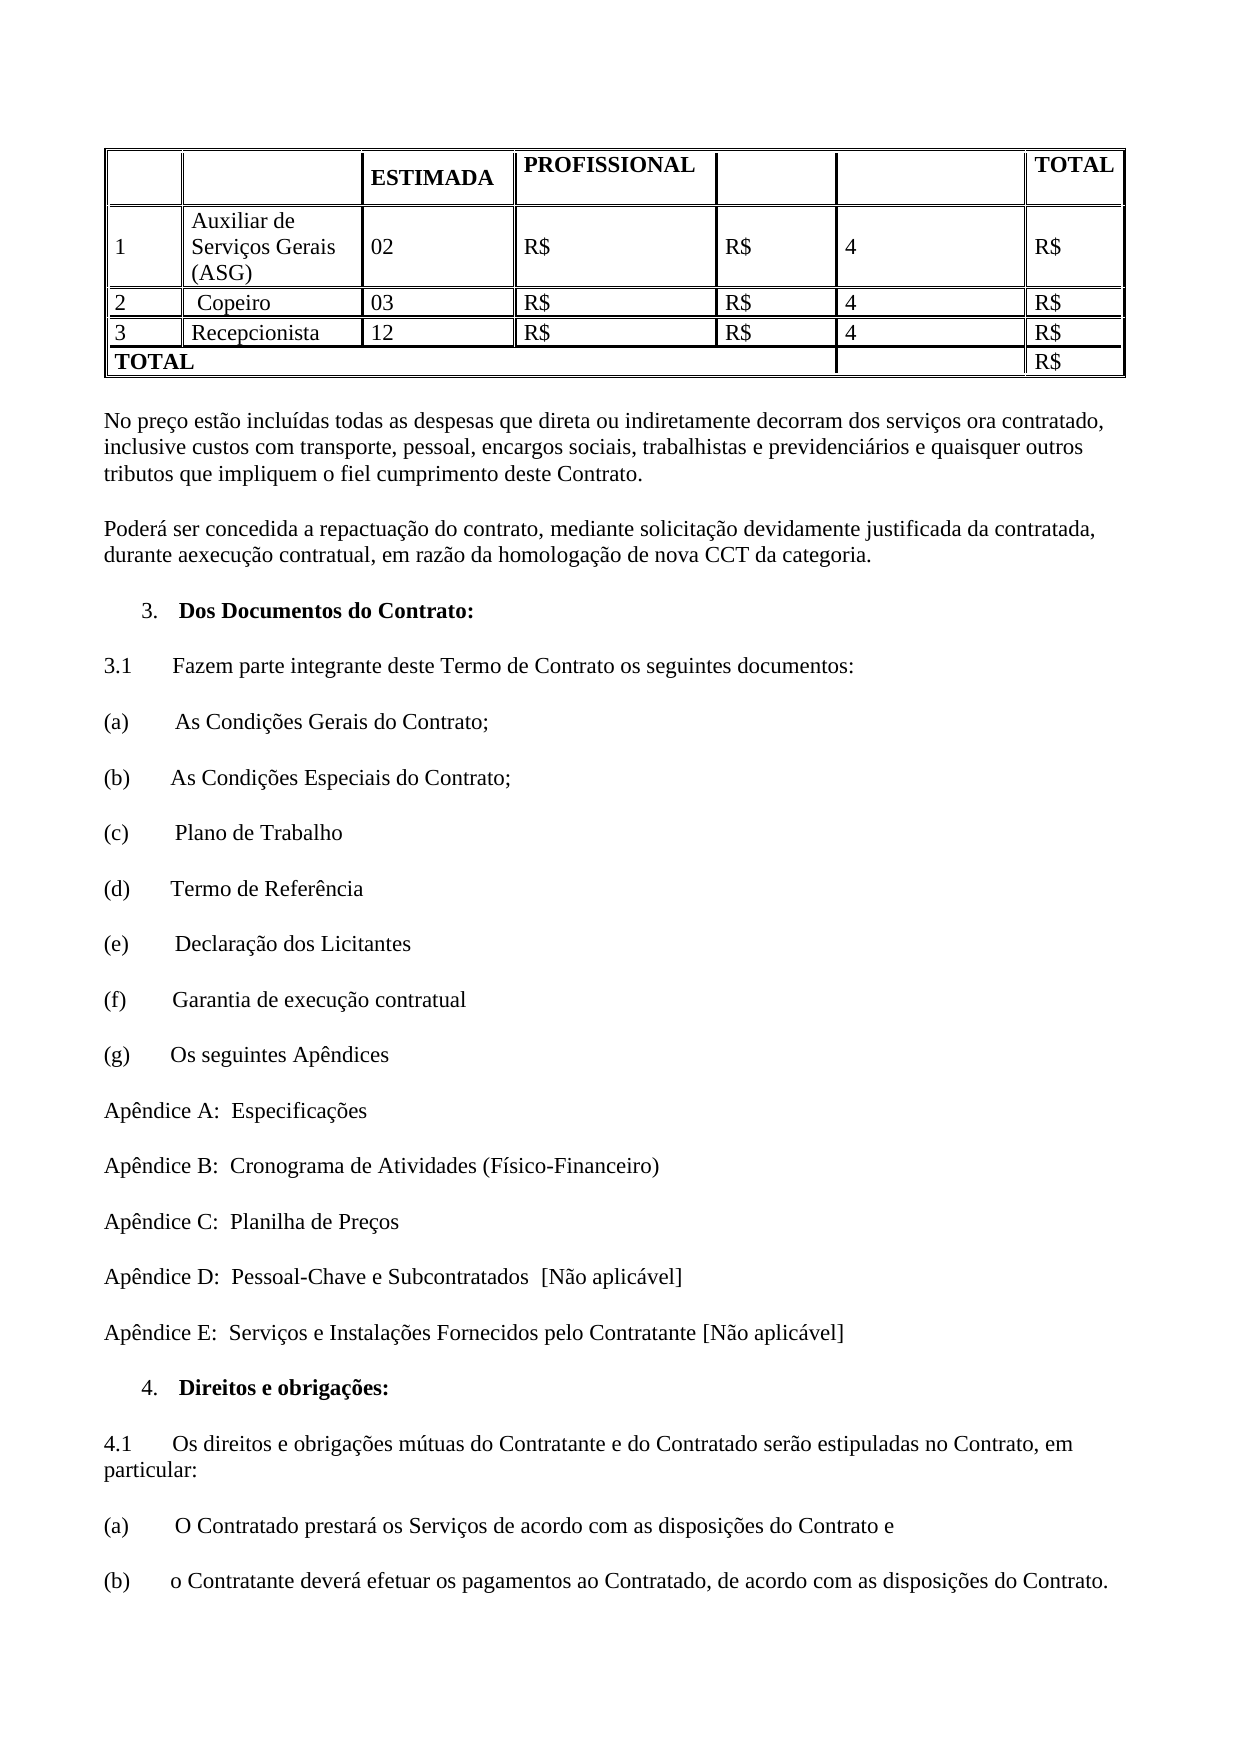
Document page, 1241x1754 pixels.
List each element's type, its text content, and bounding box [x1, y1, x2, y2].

text Apêndice B: Cronograma de Atividades (Físico-Financeiro) [103, 1152, 1122, 1179]
table_cell R$ [517, 289, 715, 315]
table_header VALOR TOTAL [1026, 151, 1123, 203]
table_header QUANTIDADE DE MESES [836, 151, 1026, 203]
table_cell 02 [364, 207, 513, 286]
table_cell R$ [1026, 345, 1123, 374]
table_cell Auxiliar de Serviços Gerais (ASG) [184, 207, 361, 286]
table_cell R$ [1027, 204, 1124, 286]
table_cell R$ [517, 319, 715, 345]
table_cell TOTAL [108, 345, 836, 374]
table_cell R$ [718, 289, 835, 315]
text Apêndice E: Serviços e Instalações Fornecidos pelo Contratante [Não aplicável] [103, 1319, 1122, 1345]
list Direitos e obrigações: [141, 1374, 1122, 1401]
table_cell R$ [718, 207, 835, 286]
table_cell 03 [364, 289, 513, 315]
list Dos Documentos do Contrato: [141, 597, 1122, 623]
table_cell 3 [108, 315, 181, 345]
table_cell Copeiro [184, 289, 361, 315]
table_cell R$ [517, 207, 715, 286]
table_header ITEM [108, 151, 183, 203]
table_header VALOR MENSAL [716, 151, 836, 203]
text Apêndice C: Planilha de Preços [103, 1208, 1122, 1234]
table_cell 12 [364, 319, 513, 345]
text (e) Declaração dos Licitantes [103, 930, 1122, 957]
table_header QUANT. ESTIMADA [362, 149, 515, 203]
text No preço estão incluídas todas as despesas que direta ou indiretamente decorram dos serviços ora contratado, inclusive custos com transporte, pessoal, encargos sociais, trabalhistas e previdenciários e quaisquer outros tributos que impliquem o fiel cumprimento deste Contrato. [103, 407, 1122, 486]
text Poderá ser concedida a repactuação do contrato, mediante solicitação devidamente justificada da contratada, durante aexecução contratual, em razão da homologação de nova CCT da categoria. [103, 515, 1122, 568]
table_cell 4 [838, 207, 1024, 286]
table_cell R$ [1026, 286, 1124, 315]
text (b) As Condições Especiais do Contrato; [103, 764, 1122, 790]
text (c) Plano de Trabalho [103, 819, 1122, 846]
text (f) Garantia de execução contratual [103, 986, 1122, 1012]
text (d) Termo de Referência [103, 875, 1122, 901]
text Apêndice D: Pessoal-Chave e Subcontratados [Não aplicável] [103, 1263, 1122, 1290]
table_cell 2 [106, 286, 183, 315]
text 3.1 Fazem parte integrante deste Termo de Contrato os seguintes documentos: [103, 653, 1122, 679]
text (a) As Condições Gerais do Contrato; [103, 708, 1122, 734]
table_cell 4 [838, 319, 1024, 345]
table_cell Recepcionista [184, 319, 361, 345]
table_cell [836, 348, 1026, 374]
text 4.1 Os direitos e obrigações mútuas do Contratante e do Contratado serão estipuladas no Contrato, em particular: [103, 1430, 1122, 1483]
table_header DESCRIÇÃO [183, 149, 362, 203]
table_cell R$ [1027, 315, 1124, 345]
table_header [515, 151, 716, 203]
table_cell 1 [108, 204, 181, 286]
table_cell R$ [718, 319, 835, 345]
text Apêndice A: Especificações [103, 1097, 1122, 1123]
text (b) o Contratante deverá efetuar os pagamentos ao Contratado, de acordo com as disposições do Contrato. [103, 1567, 1122, 1594]
table_cell 4 [838, 289, 1024, 315]
text (g) Os seguintes Apêndices [103, 1041, 1122, 1068]
text (a) O Contratado prestará os Serviços de acordo com as disposições do Contrato e [103, 1512, 1122, 1538]
